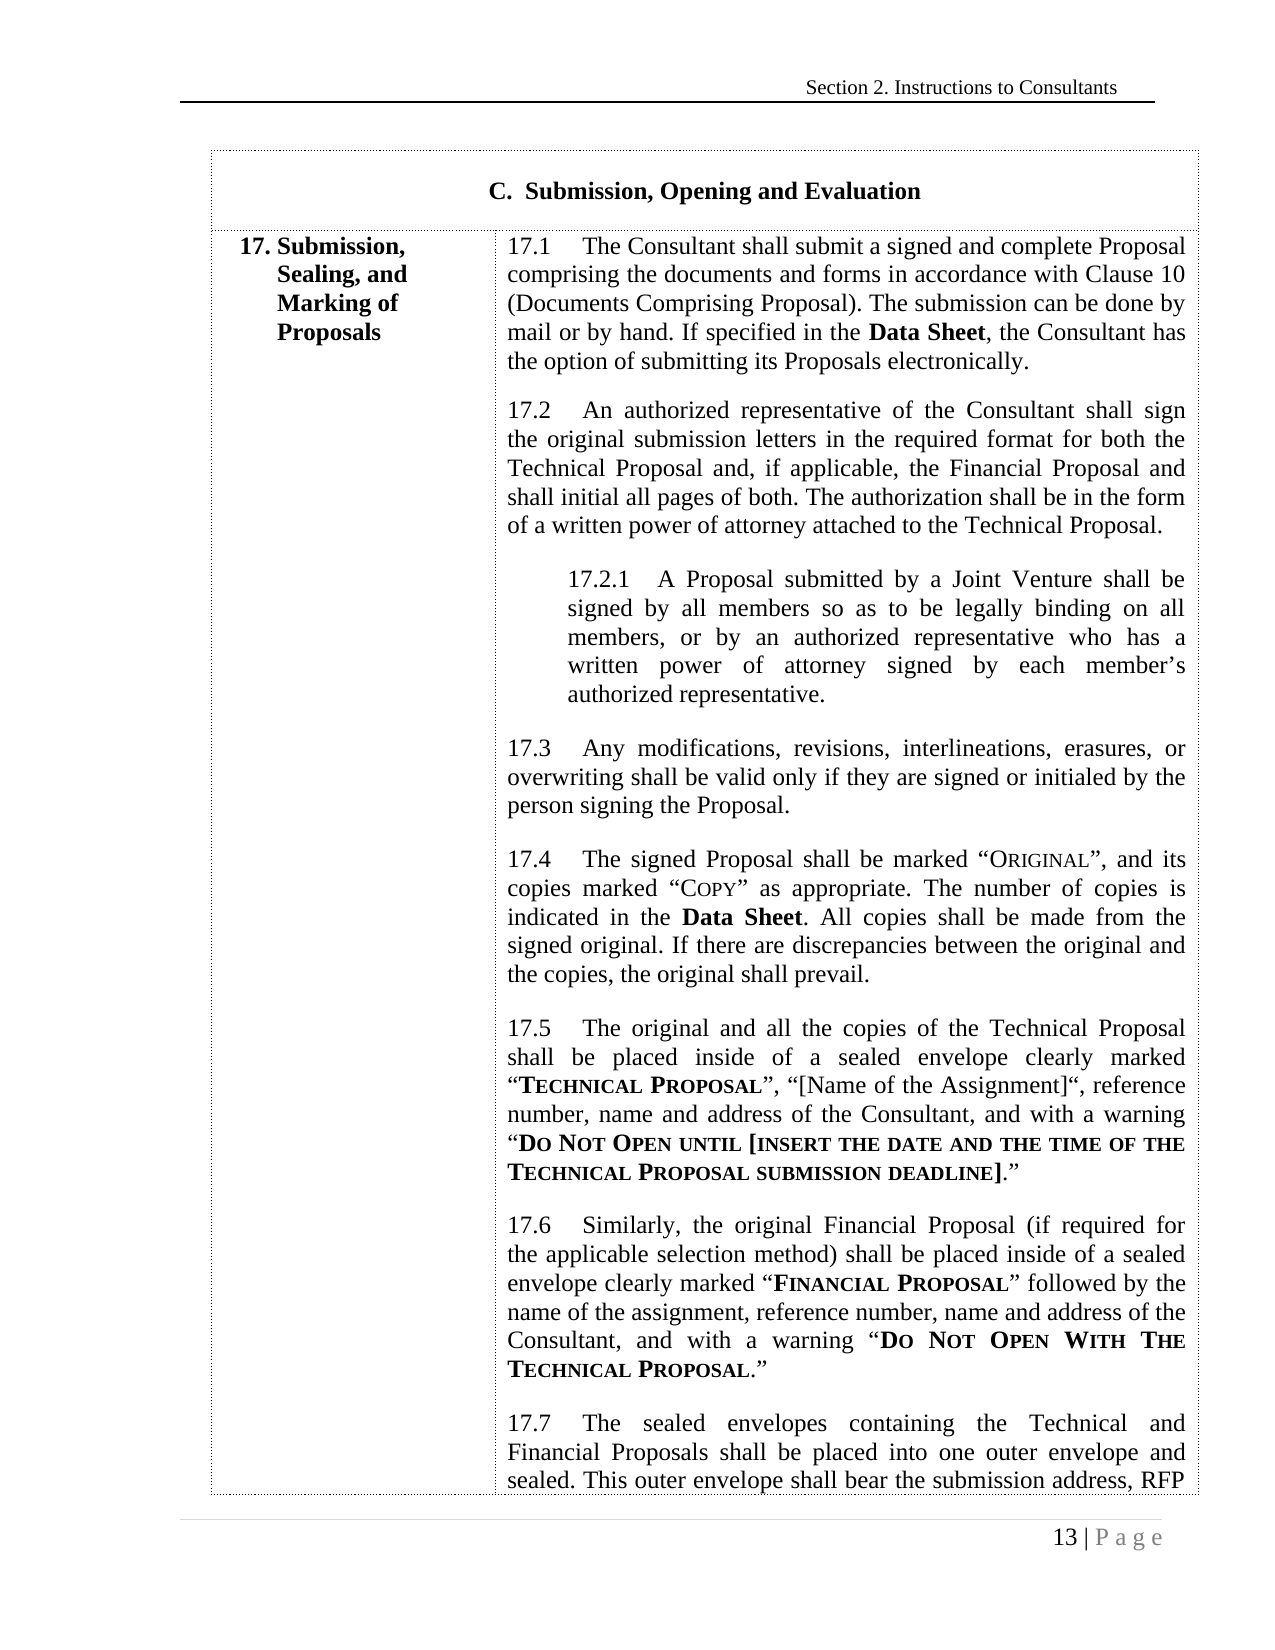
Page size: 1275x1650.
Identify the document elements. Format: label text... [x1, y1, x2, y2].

table_cell Submission, Sealing, and Marking of Proposals [211, 230, 495, 1494]
table_cell C. Submission, Opening and Evaluation [211, 150, 1198, 230]
